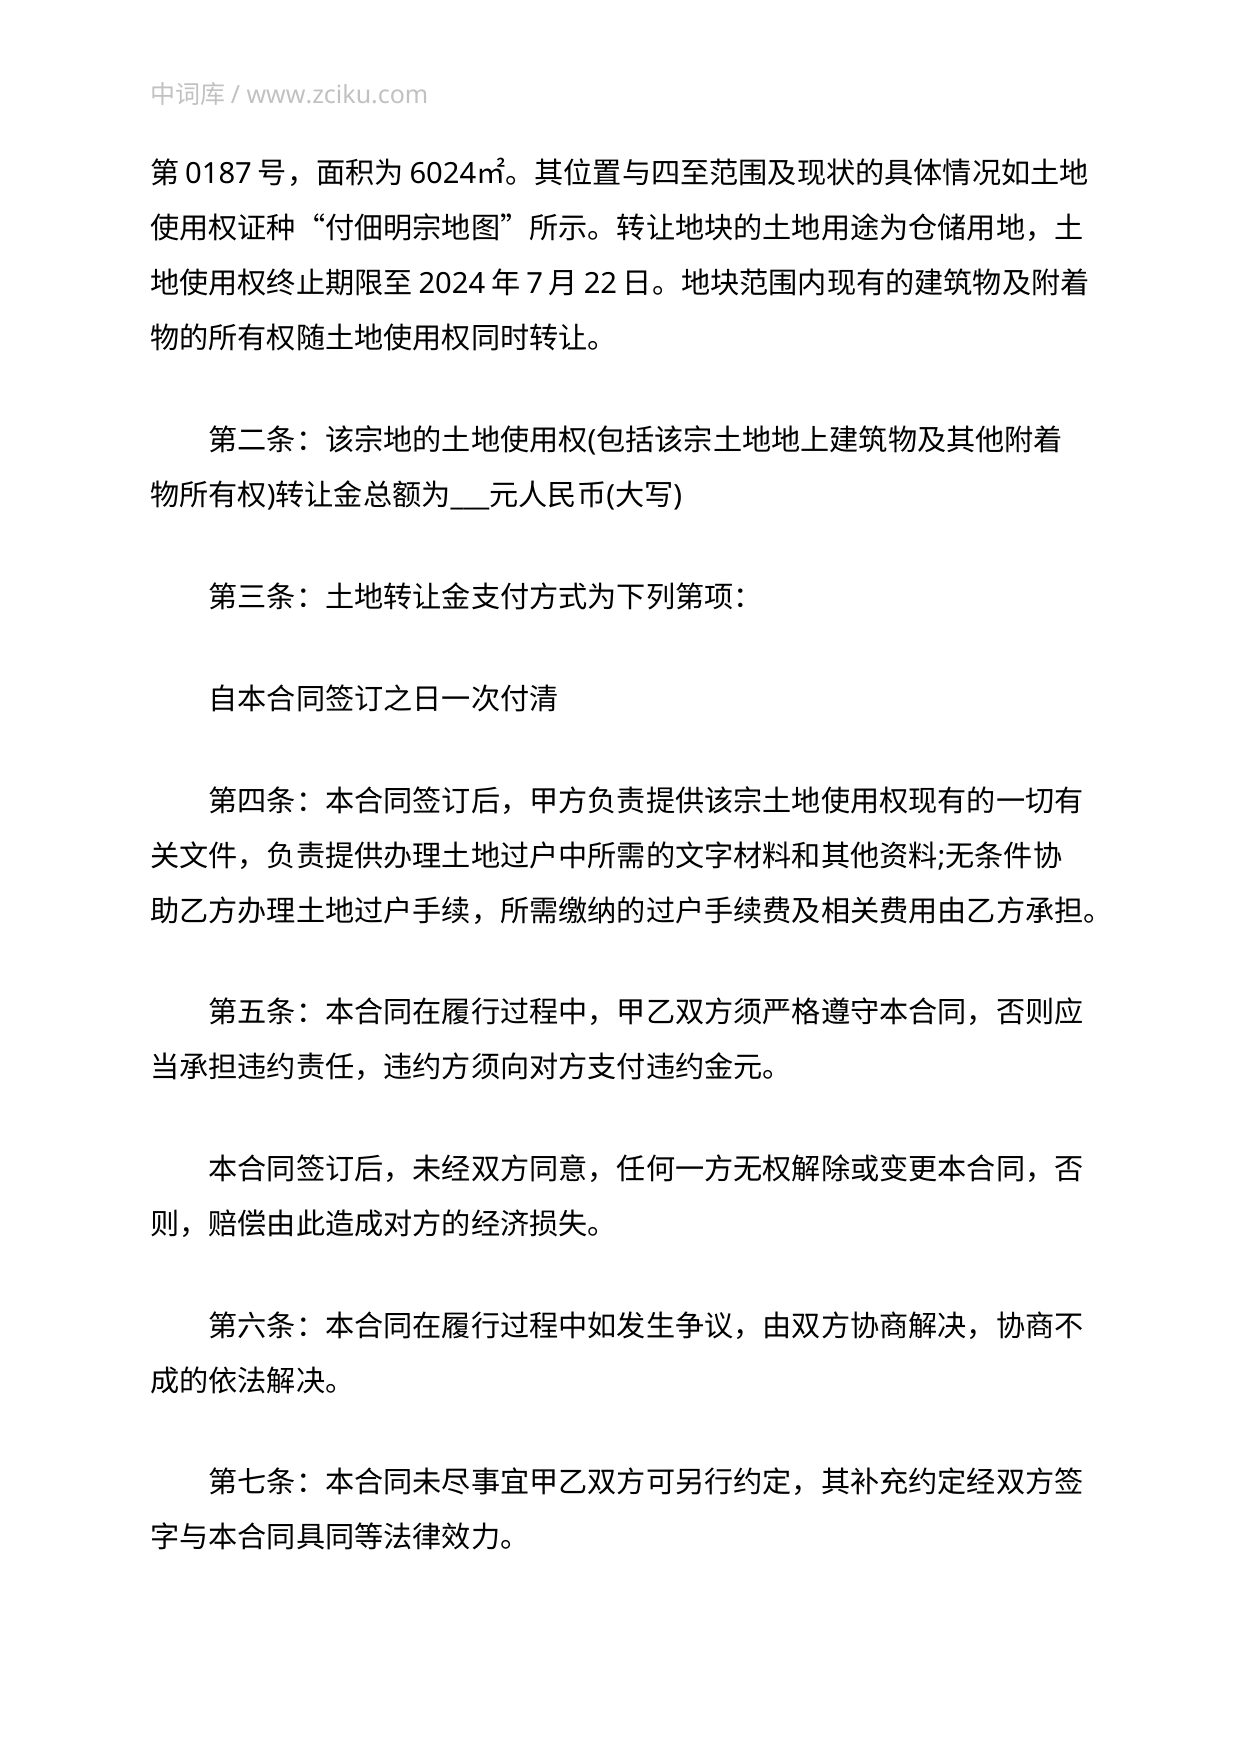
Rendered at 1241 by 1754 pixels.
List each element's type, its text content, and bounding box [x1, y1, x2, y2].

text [150, 150, 1090, 357]
text 本合同签订后，未经双方同意，任何一方无权解除或变更本合同，否则，赔偿由此造成对方的经济损失。 [150, 1146, 1090, 1243]
text 自本合同签订之日一次付清 [150, 675, 1090, 718]
text 第五条：本合同在履行过程中，甲乙双方须严格遵守本合同，否则应当承担违约责任，违约方须向对方支付违约金元。 [150, 989, 1090, 1086]
text 第三条：土地转让金支付方式为下列第项： [150, 574, 1090, 616]
text 第七条：本合同未尽事宜甲乙双方可另行约定，其补充约定经双方签字与本合同具同等法律效力。 [150, 1459, 1090, 1556]
text 第六条：本合同在履行过程中如发生争议，由双方协商解决，协商不成的依法解决。 [150, 1302, 1090, 1399]
text 第二条：该宗地的土地使用权(包括该宗土地地上建筑物及其他附着物所有权)转让金总额为___元人民币(大写) [150, 417, 1090, 514]
text 第四条：本合同签订后，甲方负责提供该宗土地使用权现有的一切有关文件，负责提供办理土地过户中所需的文字材料和其他资料;无条件协助乙方办理土地过户手续，所需缴纳的过户手续费及相关费用由乙方承担。 [150, 777, 1090, 929]
